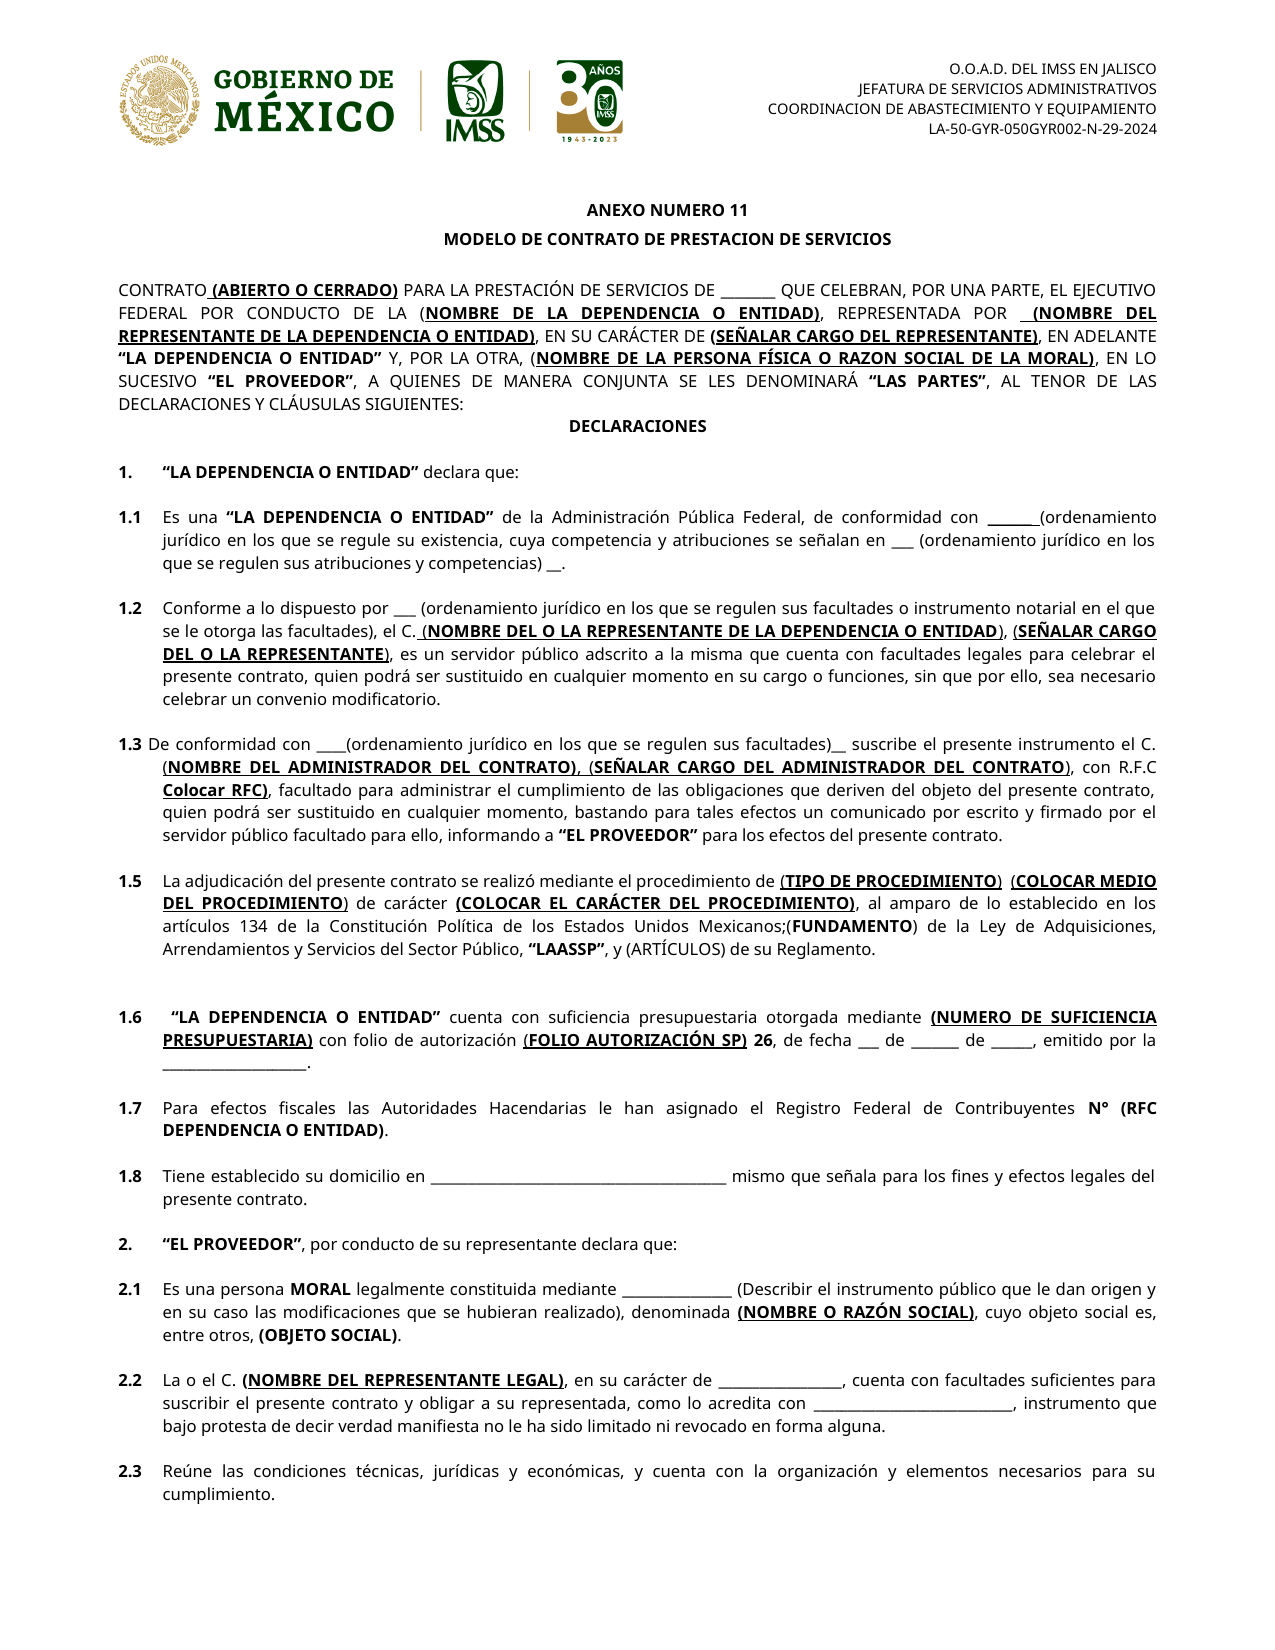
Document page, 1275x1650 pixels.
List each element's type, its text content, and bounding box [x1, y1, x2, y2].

text 1. “LA DEPENDENCIA O ENTIDAD” declara que: [118, 460, 1157, 483]
text 2. “EL PROVEEDOR”, por conducto de su representante declara que: [118, 1232, 1157, 1255]
text DECLARACIONES [118, 415, 1157, 438]
text 2.3 Reúne las condiciones técnicas, jurídicas y económicas, y cuenta con la organización y elementos necesarios para su cumplimiento. [118, 1459, 1157, 1505]
text 1.8 Tiene establecido su domicilio en ________________________________________ mismo que señala para los fines y efectos legales del presente contrato. [118, 1164, 1157, 1210]
picture [101, 30, 656, 166]
text 2.1 Es una persona MORAL legalmente constituida mediante ________________ (Describir el instrumento público que le dan origen y en su caso las modificaciones que se hubieran realizado), denominada (NOMBRE O RAZÓN SOCIAL), cuyo objeto social es, entre otros, (OBJETO SOCIAL). [118, 1278, 1157, 1346]
text 2.2 La o el C. (NOMBRE DEL REPRESENTANTE LEGAL), en su carácter de __________________, cuenta con facultades suficientes para suscribir el presente contrato y obligar a su representada, como lo acredita con _____________________________, instrumento que bajo protesta de decir verdad manifiesta no le ha sido limitado ni revocado en forma alguna. [118, 1369, 1157, 1437]
text 1.1 Es una “LA DEPENDENCIA O ENTIDAD” de la Administración Pública Federal, de conformidad con ______ (ordenamiento jurídico en los que se regule su existencia, cuya competencia y atribuciones se señalan en ___ (ordenamiento jurídico en los que se regulen sus atribuciones y competencias) __. [118, 506, 1157, 574]
text 1.5 La adjudicación del presente contrato se realizó mediante el procedimiento de (TIPO DE PROCEDIMIENTO) (COLOCAR MEDIO DEL PROCEDIMIENTO) de carácter (COLOCAR EL CARÁCTER DEL PROCEDIMIENTO), al amparo de lo establecido en los artículos 134 de la Constitución Política de los Estados Unidos Mexicanos;(FUNDAMENTO) de la Ley de Adquisiciones, Arrendamientos y Servicios del Sector Público, “LAASSP”, y (ARTÍCULOS) de su Reglamento. [118, 869, 1157, 960]
text 1.6 “LA DEPENDENCIA O ENTIDAD” cuenta con suficiencia presupuestaria otorgada mediante (NUMERO DE SUFICIENCIA PRESUPUESTARIA) con folio de autorización (FOLIO AUTORIZACIÓN SP) 26, de fecha ___ de _______ de ______, emitido por la _____________________. [118, 1005, 1157, 1073]
subtitle ANEXO NUMERO 11 [118, 198, 1157, 221]
text 1.7 Para efectos fiscales las Autoridades Hacendarias le han asignado el Registro Federal de Contribuyentes N° (RFC DEPENDENCIA O ENTIDAD). [118, 1096, 1157, 1142]
text 1.2 Conforme a lo dispuesto por ___ (ordenamiento jurídico en los que se regulen sus facultades o instrumento notarial en el que se le otorga las facultades), el C. (NOMBRE DEL O LA REPRESENTANTE DE LA DEPENDENCIA O ENTIDAD), (SEÑALAR CARGO DEL O LA REPRESENTANTE), es un servidor público adscrito a la misma que cuenta con facultades legales para celebrar el presente contrato, quien podrá ser sustituido en cualquier momento en su cargo o funciones, sin que por ello, sea necesario celebrar un convenio modificatorio. [118, 597, 1157, 710]
subtitle MODELO DE CONTRATO DE PRESTACION DE SERVICIOS [118, 227, 1157, 250]
text 1.3 De conformidad con ____(ordenamiento jurídico en los que se regulen sus facultades)__ suscribe el presente instrumento el C.(NOMBRE DEL ADMINISTRADOR DEL CONTRATO), (SEÑALAR CARGO DEL ADMINISTRADOR DEL CONTRATO), con R.F.C Colocar RFC), facultado para administrar el cumplimiento de las obligaciones que deriven del objeto del presente contrato, quien podrá ser sustituido en cualquier momento, bastando para tales efectos un comunicado por escrito y firmado por el servidor público facultado para ello, informando a “EL PROVEEDOR” para los efectos del presente contrato. [118, 733, 1157, 846]
text CONTRATO (ABIERTO O CERRADO) PARA LA PRESTACIÓN DE SERVICIOS DE ________ QUE CELEBRAN, POR UNA PARTE, EL EJECUTIVO FEDERAL POR CONDUCTO DE LA (NOMBRE DE LA DEPENDENCIA O ENTIDAD), REPRESENTADA POR (NOMBRE DEL REPRESENTANTE DE LA DEPENDENCIA O ENTIDAD), EN SU CARÁCTER DE (SEÑALAR CARGO DEL REPRESENTANTE), EN ADELANTE “LA DEPENDENCIA O ENTIDAD” Y, POR LA OTRA, (NOMBRE DE LA PERSONA FÍSICA O RAZON SOCIAL DE LA MORAL), EN LO SUCESIVO “EL PROVEEDOR”, A QUIENES DE MANERA CONJUNTA SE LES DENOMINARÁ “LAS PARTES”, AL TENOR DE LAS DECLARACIONES Y CLÁUSULAS SIGUIENTES: [118, 279, 1157, 415]
